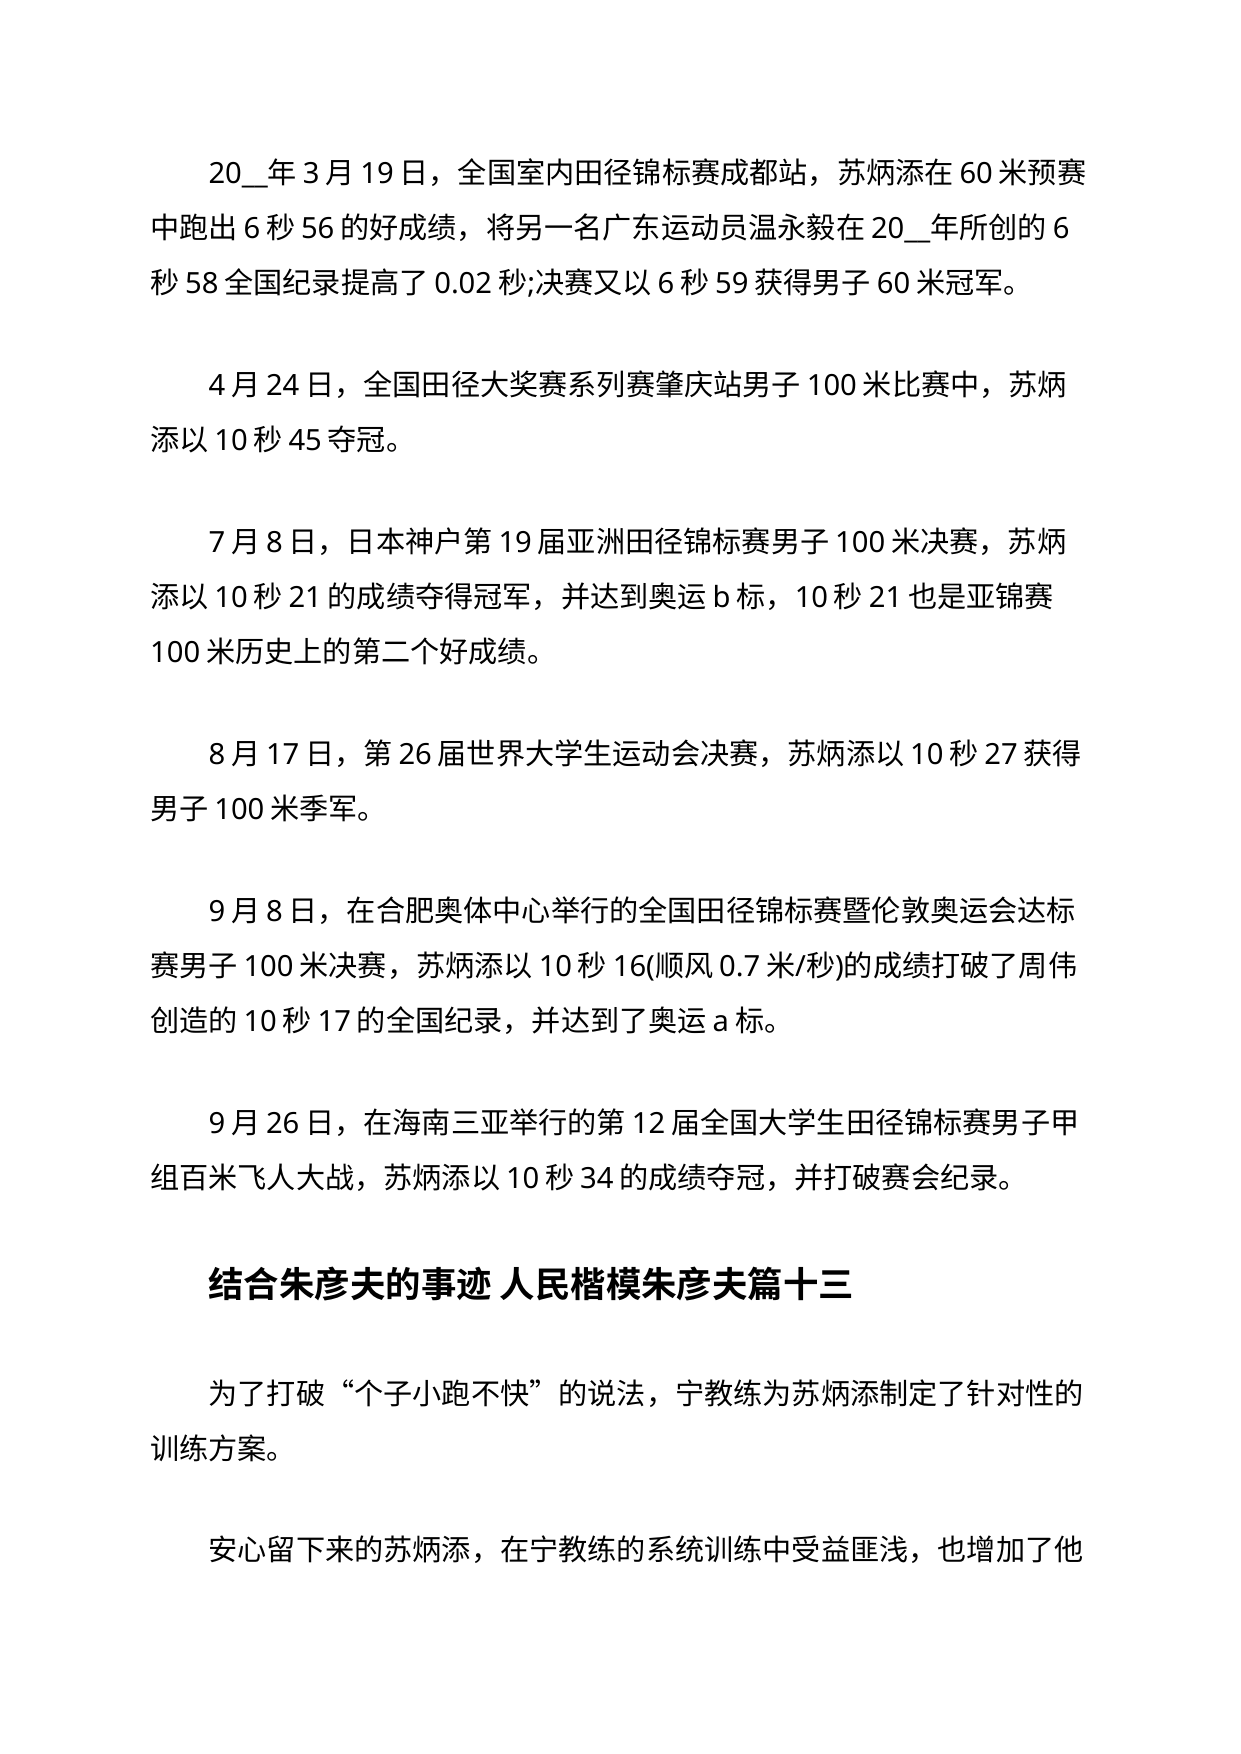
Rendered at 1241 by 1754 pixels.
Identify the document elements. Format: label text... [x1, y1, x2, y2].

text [150, 1527, 1090, 1569]
text 9月26日，在海南三亚举行的第12届全国大学生田径锦标赛男子甲组百米飞人大战，苏炳添以10秒34的成绩夺冠，并打破赛会纪录。 [150, 1100, 1090, 1197]
text 7月8日，日本神户第19届亚洲田径锦标赛男子100米决赛，苏炳添以10秒21的成绩夺得冠军，并达到奥运b标，10秒21也是亚锦赛100米历史上的第二个好成绩。 [150, 519, 1090, 671]
text 9月8日，在合肥奥体中心举行的全国田径锦标赛暨伦敦奥运会达标赛男子100米决赛，苏炳添以10秒16(顺风0.7米/秒)的成绩打破了周伟创造的10秒17的全国纪录，并达到了奥运a标。 [150, 888, 1090, 1040]
text 结合朱彦夫的事迹 人民楷模朱彦夫篇十三 [150, 1257, 1090, 1308]
text 为了打破“个子小跑不快”的说法，宁教练为苏炳添制定了针对性的训练方案。 [150, 1370, 1090, 1467]
text 4月24日，全国田径大奖赛系列赛肇庆站男子100米比赛中，苏炳添以10秒45夺冠。 [150, 362, 1090, 459]
text 20__年3月19日，全国室内田径锦标赛成都站，苏炳添在60米预赛中跑出6秒56的好成绩，将另一名广东运动员温永毅在20__年所创的6秒58全国纪录提高了0.02秒;决赛又以6秒59获得男子60米冠军。 [150, 150, 1090, 302]
text 8月17日，第26届世界大学生运动会决赛，苏炳添以10秒27获得男子100米季军。 [150, 731, 1090, 828]
